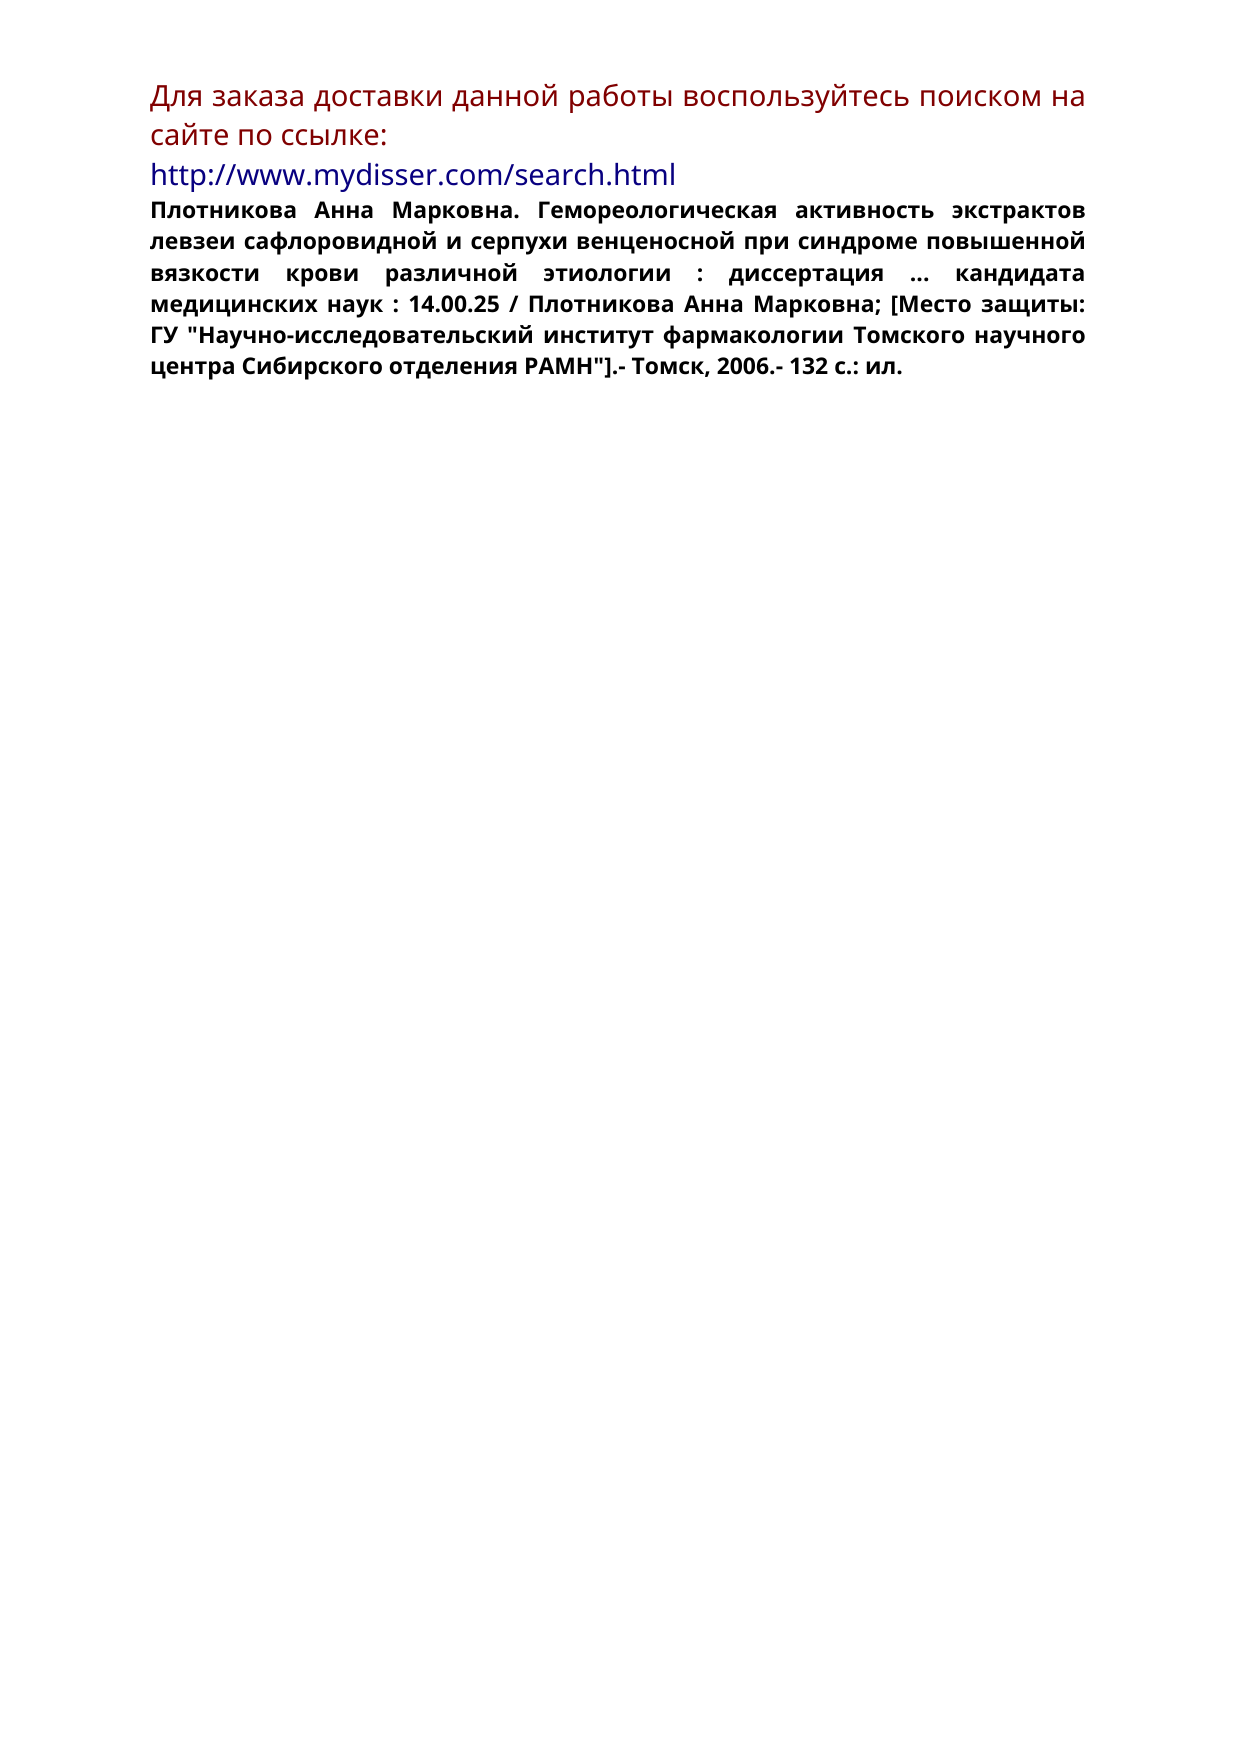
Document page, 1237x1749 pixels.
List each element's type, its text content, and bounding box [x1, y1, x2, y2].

text Плотникова Анна Марковна. Гемореологическая активность экстрактов левзеи сафлоровидной и серпухи венценосной при синдроме повышенной вязкости крови различной этиологии : диссертация ... кандидата медицинских наук : 14.00.25 / Плотникова Анна Марковна; [Место защиты: ГУ "Научно-исследовательский институт фармакологии Томского научного центра Сибирского отделения РАМН"].- Томск, 2006.- 132 с.: ил. [150, 194, 1086, 382]
